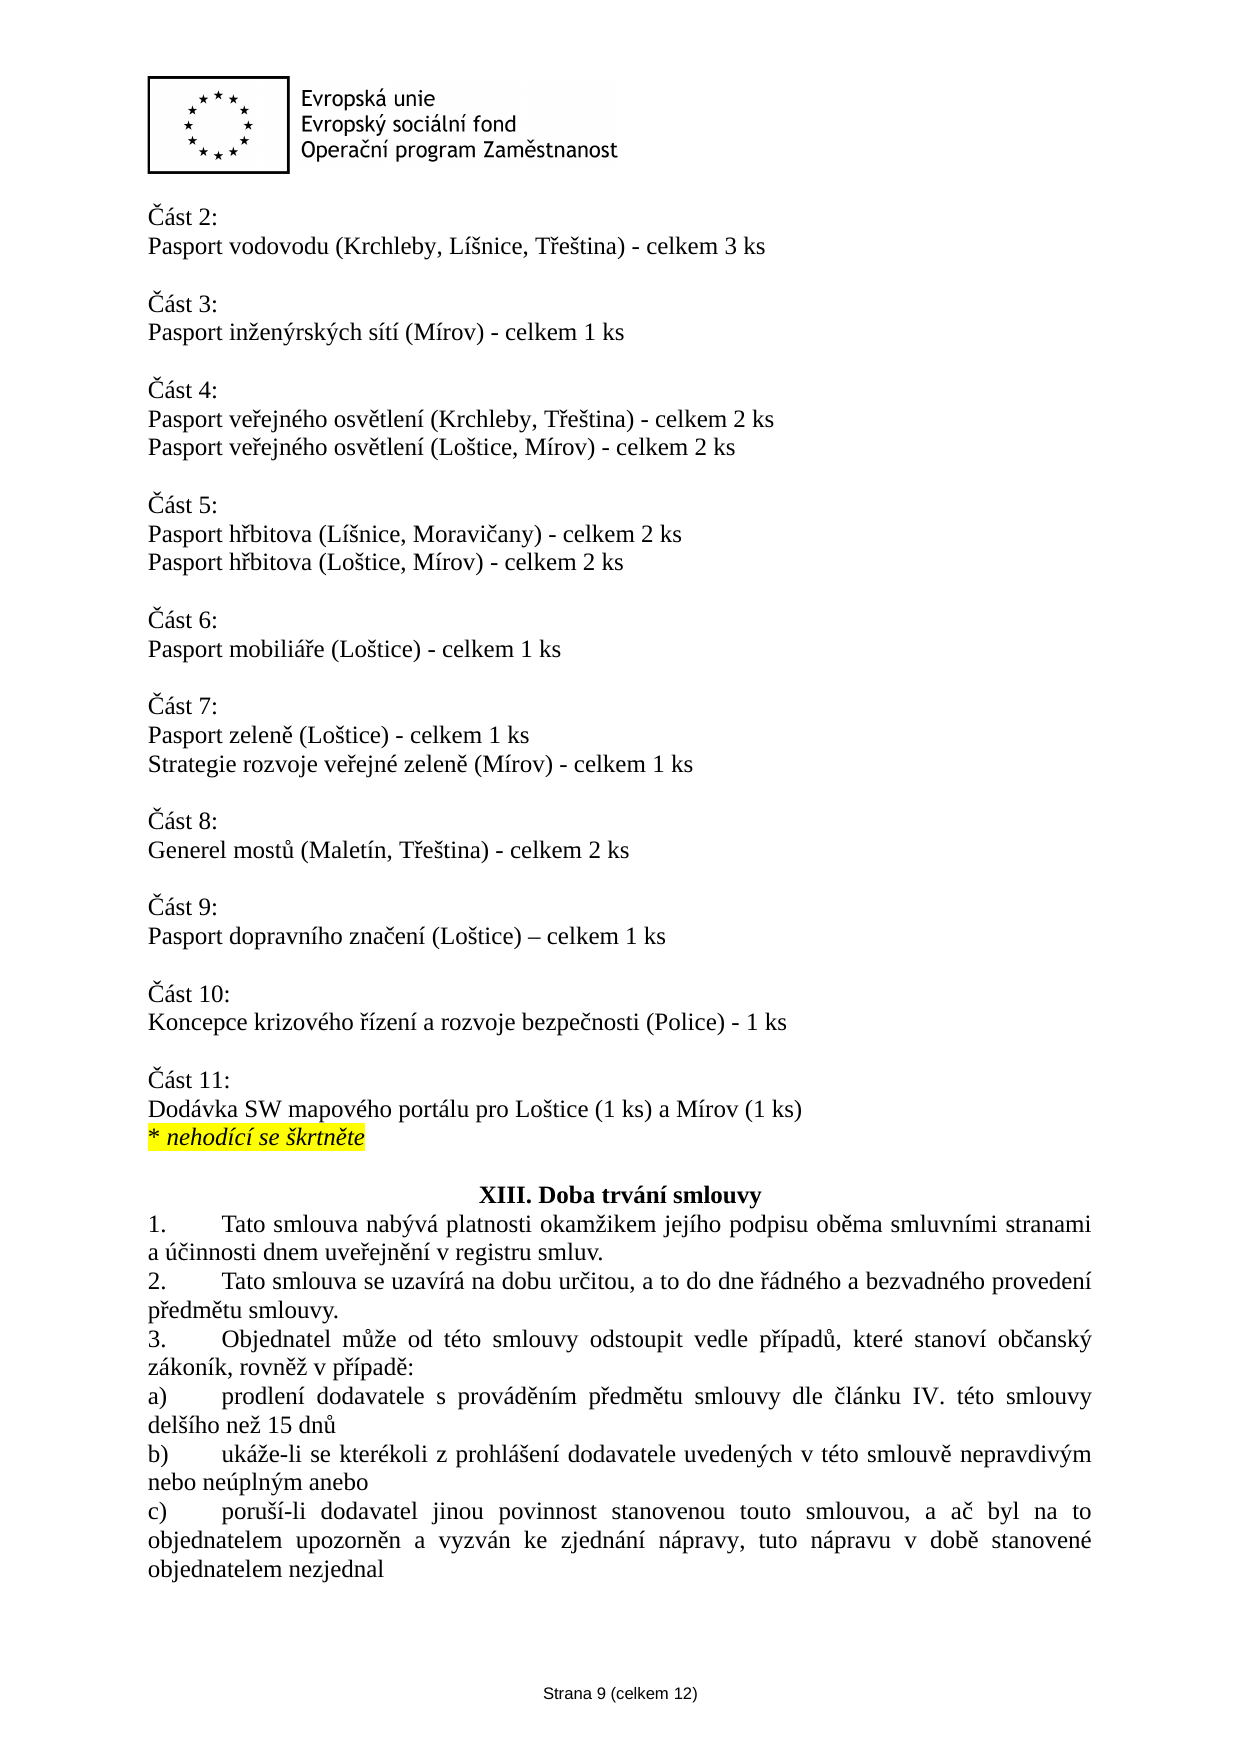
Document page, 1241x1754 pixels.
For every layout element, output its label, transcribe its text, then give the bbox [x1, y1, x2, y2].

text Pasport hřbitova (Líšnice, Moravičany) - celkem 2 ks [148, 519, 1093, 547]
text Pasport veřejného osvětlení (Loštice, Mírov) - celkem 2 ks [148, 432, 1093, 461]
list Objednatel může od této smlouvy odstoupit vedle případů, které stanoví občanský zákoník, rovněž v případě: [148, 1324, 1093, 1381]
list Tato smlouva nabývá platnosti okamžikem jejího podpisu oběma smluvními stranami a účinnosti dnem uveřejnění v registru smluv. [148, 1209, 1093, 1266]
text Část 9: [148, 892, 1093, 921]
text Část 7: [148, 691, 1093, 720]
text Část 6: [148, 605, 1093, 634]
list ukáže-li se kterékoli z prohlášení dodavatele uvedených v této smlouvě nepravdivým nebo neúplným anebo [148, 1439, 1093, 1496]
text * nehodící se škrtněte [148, 1122, 1093, 1151]
text Část 4: [148, 375, 1093, 404]
list prodlení dodavatele s prováděním předmětu smlouvy dle článku IV. této smlouvy delšího než 15 dnů [148, 1381, 1093, 1439]
list Tato smlouva se uzavírá na dobu určitou, a to do dne řádného a bezvadného provedení předmětu smlouvy. [148, 1266, 1093, 1324]
text Pasport dopravního značení (Loštice) – celkem 1 ks [148, 921, 1093, 950]
text Strategie rozvoje veřejné zeleně (Mírov) - celkem 1 ks [148, 749, 1093, 777]
text Část 11: [148, 1065, 1093, 1094]
text Část 8: [148, 806, 1093, 835]
text Část 5: [148, 490, 1093, 519]
text Dodávka SW mapového portálu pro Loštice (1 ks) a Mírov (1 ks) [148, 1094, 1093, 1122]
text Pasport inženýrských sítí (Mírov) - celkem 1 ks [148, 317, 1093, 346]
list poruší-li dodavatel jinou povinnost stanovenou touto smlouvou, a ač byl na to objednatelem upozorněn a vyzván ke zjednání nápravy, tuto nápravu v době stanovené objednatelem nezjednal [148, 1496, 1093, 1582]
text Generel mostů (Maletín, Třeština) - celkem 2 ks [148, 835, 1093, 864]
text Část 3: [148, 289, 1093, 317]
text Část 10: [148, 979, 1093, 1007]
text Pasport zeleně (Loštice) - celkem 1 ks [148, 720, 1093, 749]
text Pasport vodovodu (Krchleby, Líšnice, Třeština) - celkem 3 ks [148, 231, 1093, 260]
picture [147, 76, 618, 174]
text XIII. Doba trvání smlouvy [148, 1180, 1093, 1209]
text Pasport veřejného osvětlení (Krchleby, Třeština) - celkem 2 ks [148, 404, 1093, 432]
text Koncepce krizového řízení a rozvoje bezpečnosti (Police) - 1 ks [148, 1007, 1093, 1036]
text Pasport hřbitova (Loštice, Mírov) - celkem 2 ks [148, 547, 1093, 576]
text Pasport mobiliáře (Loštice) - celkem 1 ks [148, 634, 1093, 662]
text Část 2: [148, 202, 1093, 231]
